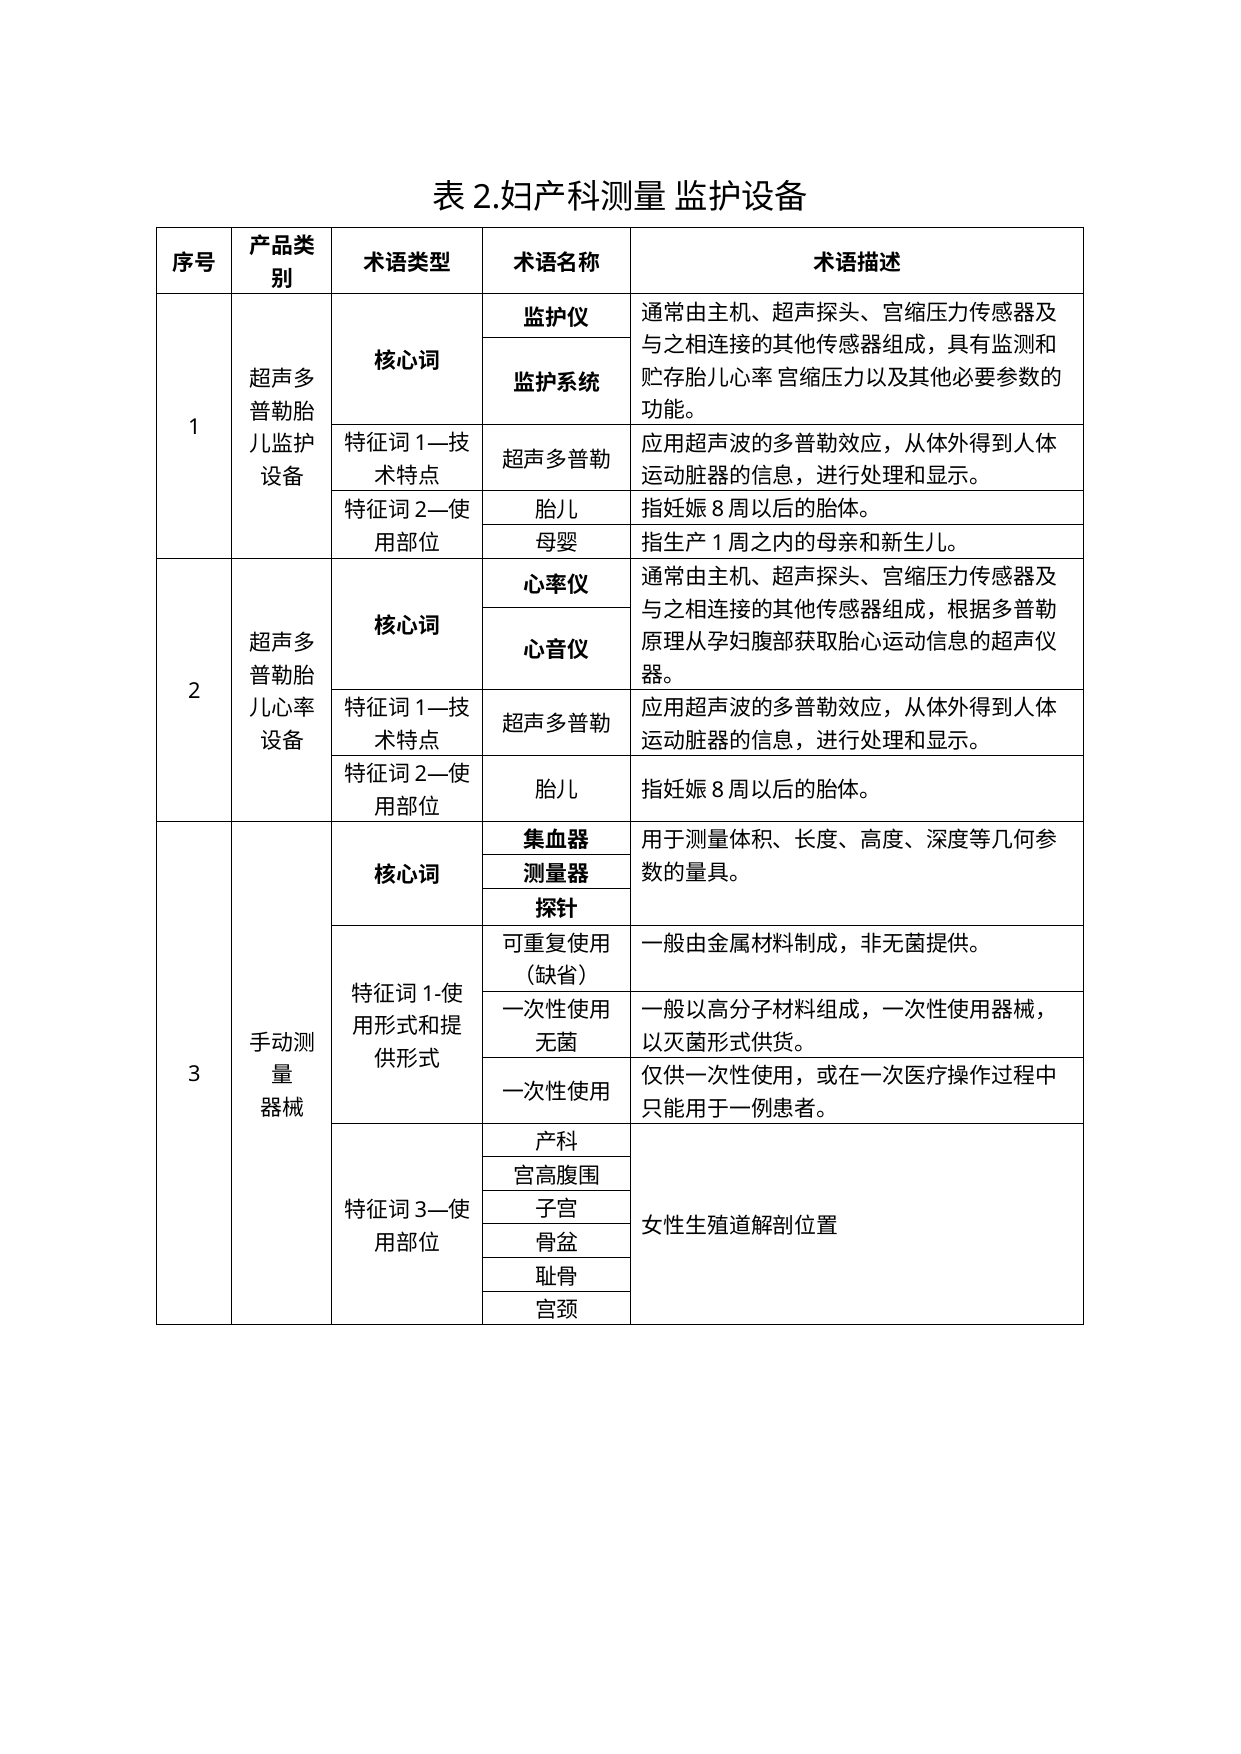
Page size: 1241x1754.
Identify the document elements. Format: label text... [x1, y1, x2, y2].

table_cell 测量器 [483, 855, 630, 888]
table_cell 特征词1-使用形式和提供形式 [332, 926, 482, 1123]
table_cell 通常由主机、超声探头、宫缩压力传感器及与之相连接的其他传感器组成，具有监测和贮存胎儿心率 宫缩压力以及其他必要参数的功能。 [631, 294, 1083, 424]
table_cell 核心词 [332, 559, 482, 689]
table_header 术语名称 [483, 228, 630, 293]
table_cell 可重复使用（缺省） [483, 926, 630, 991]
table_cell 胎儿 [483, 491, 630, 524]
table_cell 一般由金属材料制成，非无菌提供。 [631, 926, 1083, 991]
table_cell 特征词1—技术特点 [332, 425, 482, 490]
table_cell 监护仪 [483, 294, 630, 337]
table_cell 特征词2—使用部位 [332, 491, 482, 558]
table_cell 应用超声波的多普勒效应，从体外得到人体运动脏器的信息，进行处理和显示。 [631, 425, 1083, 490]
table_cell 女性生殖道解剖位置 [631, 1124, 1083, 1324]
table_cell 特征词1—技术特点 [332, 690, 482, 755]
table_cell 特征词3—使用部位 [332, 1124, 482, 1324]
table_cell 宫高腹围 [483, 1157, 630, 1190]
table_cell 母婴 [483, 525, 630, 558]
table_cell 特征词2—使用部位 [332, 756, 482, 821]
table_cell 产科 [483, 1124, 630, 1156]
table_cell 集血器 [483, 822, 630, 854]
table_cell 心音仪 [483, 608, 630, 689]
table_cell 超声多普勒胎儿监护设备 [232, 294, 331, 558]
table_cell 核心词 [332, 294, 482, 424]
table_cell 超声多普勒 [483, 690, 630, 755]
table_header 术语描述 [631, 228, 1083, 293]
table_cell 通常由主机、超声探头、宫缩压力传感器及与之相连接的其他传感器组成，根据多普勒原理从孕妇腹部获取胎心运动信息的超声仪器。 [631, 559, 1083, 689]
table_cell 3 [157, 822, 231, 1324]
table_cell 一次性使用 [483, 1058, 630, 1123]
table_cell 1 [157, 294, 231, 558]
table_cell 手动测量 器械 [232, 822, 331, 1324]
table_header 术语类型 [332, 228, 482, 293]
table_cell 耻骨 [483, 1258, 630, 1291]
table_cell 一次性使用无菌 [483, 992, 630, 1057]
table_cell 用于测量体积、长度、高度、深度等几何参数的量具。 [631, 822, 1083, 924]
table_cell 仅供一次性使用，或在一次医疗操作过程中只能用于一例患者。 [631, 1058, 1083, 1123]
table_header 序号 [157, 228, 231, 293]
table_cell 监护系统 [483, 338, 630, 424]
table_header 产品类别 [232, 228, 331, 293]
table_cell 2 [157, 559, 231, 821]
table_cell 超声多普勒胎儿心率设备 [232, 559, 331, 821]
table_cell 指妊娠8周以后的胎体。 [631, 491, 1083, 524]
table_cell 应用超声波的多普勒效应，从体外得到人体运动脏器的信息，进行处理和显示。 [631, 690, 1083, 755]
table_cell 胎儿 [483, 756, 630, 821]
text 表2.妇产科测量 监护设备 [187, 162, 1053, 227]
table_cell 指生产1周之内的母亲和新生儿。 [631, 525, 1083, 558]
table_cell 骨盆 [483, 1224, 630, 1257]
table_cell 一般以高分子材料组成，一次性使用器械，以灭菌形式供货。 [631, 992, 1083, 1057]
table_cell 超声多普勒 [483, 425, 630, 490]
table_cell 宫颈 [483, 1292, 630, 1324]
table_cell 核心词 [332, 822, 482, 924]
table_cell 指妊娠8周以后的胎体。 [631, 756, 1083, 821]
table_cell 子宫 [483, 1191, 630, 1223]
table_cell 探针 [483, 889, 630, 924]
table_cell 心率仪 [483, 559, 630, 607]
